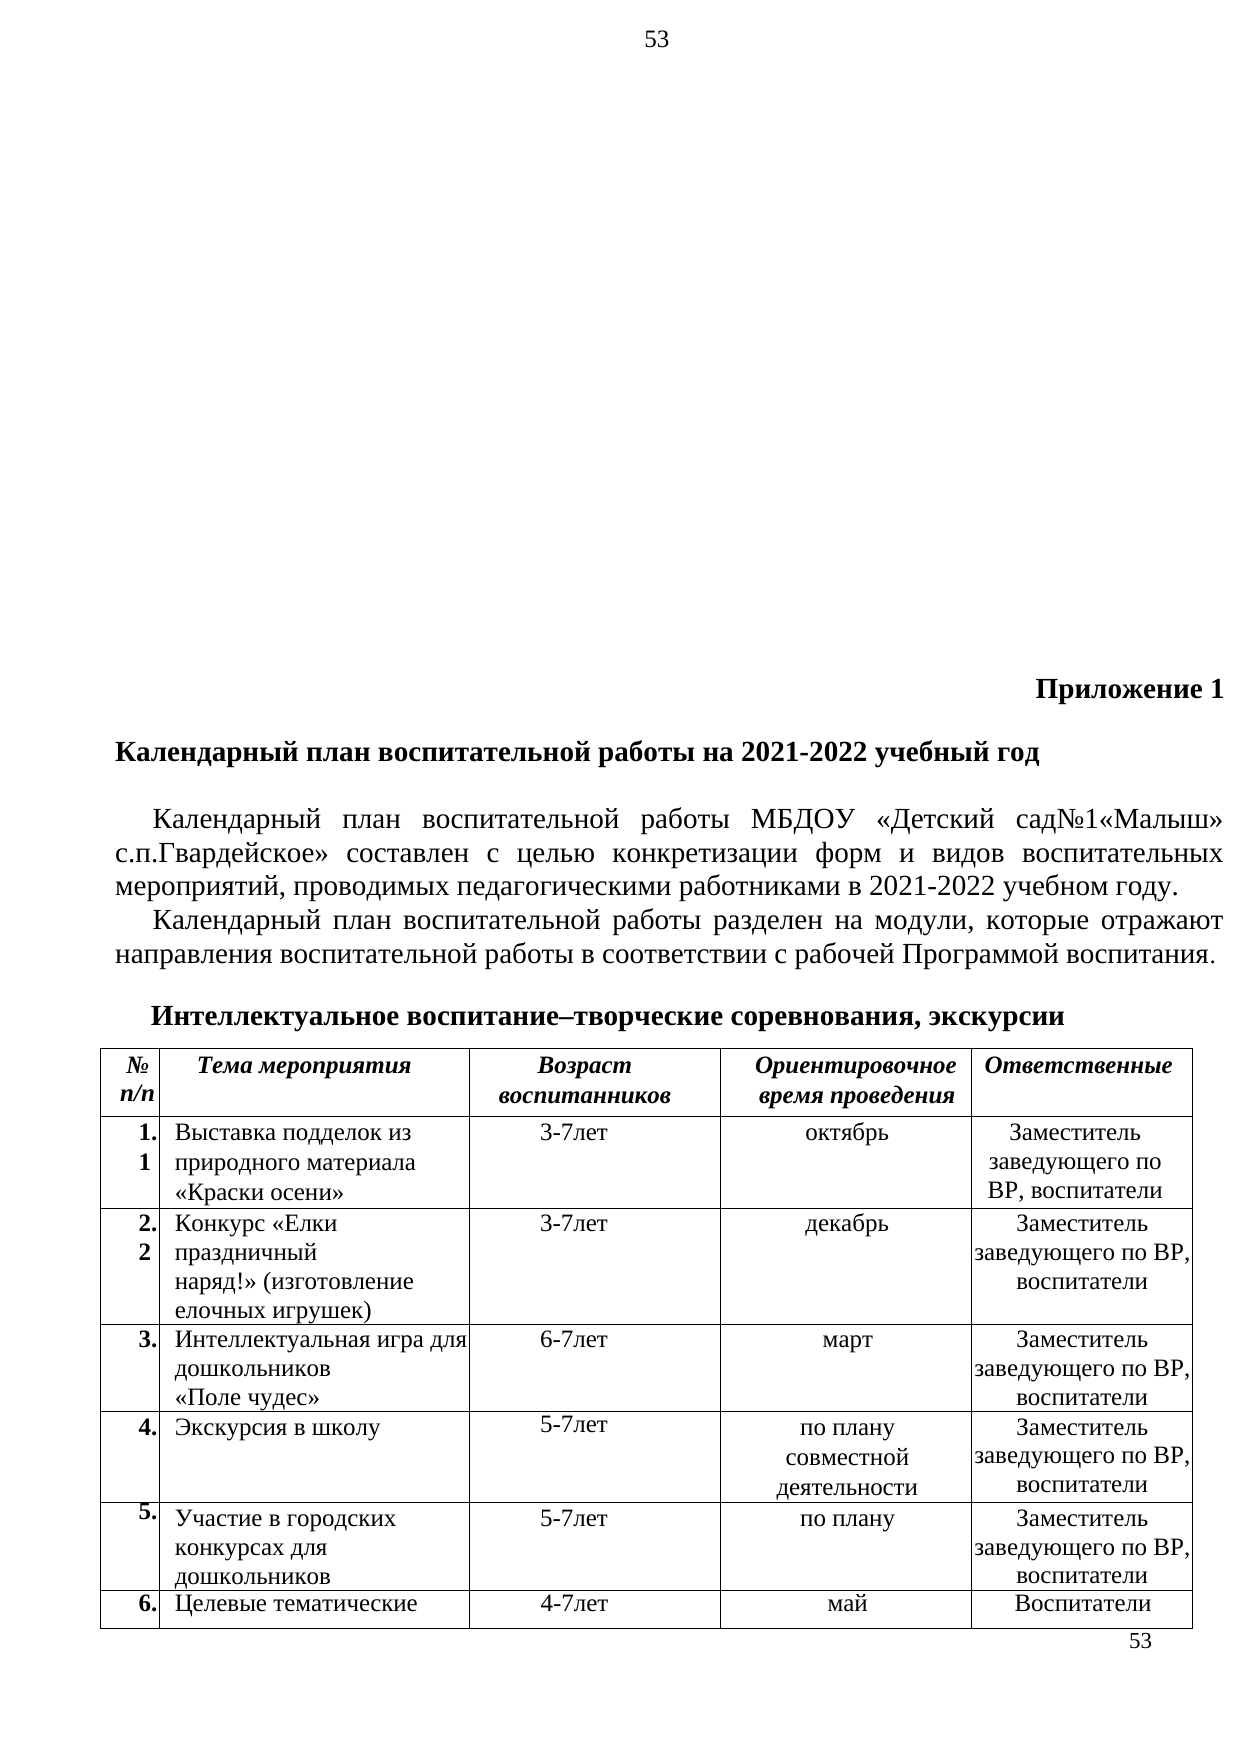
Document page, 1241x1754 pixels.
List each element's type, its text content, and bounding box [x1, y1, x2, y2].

text Календарный план воспитательной работы разделен на модули, которые отражают направления воспитательной работы в соответствии с рабочей Программой воспитания. [115, 902, 1224, 969]
table_header Возраст воспитанников [470, 1049, 720, 1116]
table_cell Участие в городских конкурсах для дошкольников [160, 1503, 469, 1590]
table_header Тема мероприятия [160, 1049, 469, 1116]
table_cell Интеллектуальная игра для дошкольников «Поле чудес» [160, 1325, 469, 1411]
table_cell Заместитель заведующего по ВР, воспитатели [972, 1325, 1192, 1411]
table_cell 1. [101, 1117, 159, 1207]
table_cell [101, 1503, 159, 1590]
table_cell Заместитель заведующего по ВР, воспитатели [972, 1503, 1192, 1590]
table_cell Заместитель заведующего по ВР, воспитатели [972, 1117, 1192, 1207]
table_cell Воспитатели [972, 1591, 1192, 1628]
table_cell 3-7лет [470, 1117, 720, 1207]
table_cell 6-7лет [470, 1325, 720, 1411]
text Приложение 1 [85, 671, 1224, 705]
table_cell Заместитель заведующего по ВР, воспитатели [972, 1412, 1192, 1502]
table_cell Конкурс «Елки праздничный наряд!» (изготовление елочных игрушек) [160, 1209, 469, 1323]
text Интеллектуальное воспитание–творческие соревнования, экскурсии [115, 998, 1101, 1032]
table_cell декабрь [721, 1209, 971, 1323]
table_cell март [721, 1325, 971, 1411]
table_header Ответственные [972, 1049, 1192, 1116]
table_cell 3-7лет [470, 1209, 720, 1323]
table_header Ориентировочное время проведения [721, 1049, 971, 1116]
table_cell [160, 1591, 469, 1628]
table_cell [101, 1412, 159, 1502]
subtitle Календарный план воспитательной работы на 2021-2022 учебный год [115, 734, 1224, 768]
table_cell октябрь [721, 1117, 971, 1207]
table_cell по плану [721, 1503, 971, 1590]
table_cell [101, 1591, 159, 1628]
table_cell по плану совместной деятельности [721, 1412, 971, 1502]
table_cell Выставка подделок из природного материала «Краски осени» [160, 1117, 469, 1207]
table_cell 5-7лет [470, 1503, 720, 1590]
table_cell 5-7лет [470, 1412, 720, 1502]
table_cell [101, 1325, 159, 1411]
table_cell 4-7лет [470, 1591, 720, 1628]
table_cell Экскурсия в школу [160, 1412, 469, 1502]
table_header № п/п [101, 1049, 159, 1116]
table_cell 2. [101, 1209, 159, 1323]
table_cell Заместитель заведующего по ВР, воспитатели [972, 1209, 1192, 1323]
text Календарный план воспитательной работы МБДОУ «Детский сад№1«Малыш» с.п.Гвардейское» составлен с целью конкретизации форм и видов воспитательных мероприятий, проводимых педагогическими работниками в 2021-2022 учебном году. [115, 801, 1224, 902]
table_cell май [721, 1591, 971, 1628]
